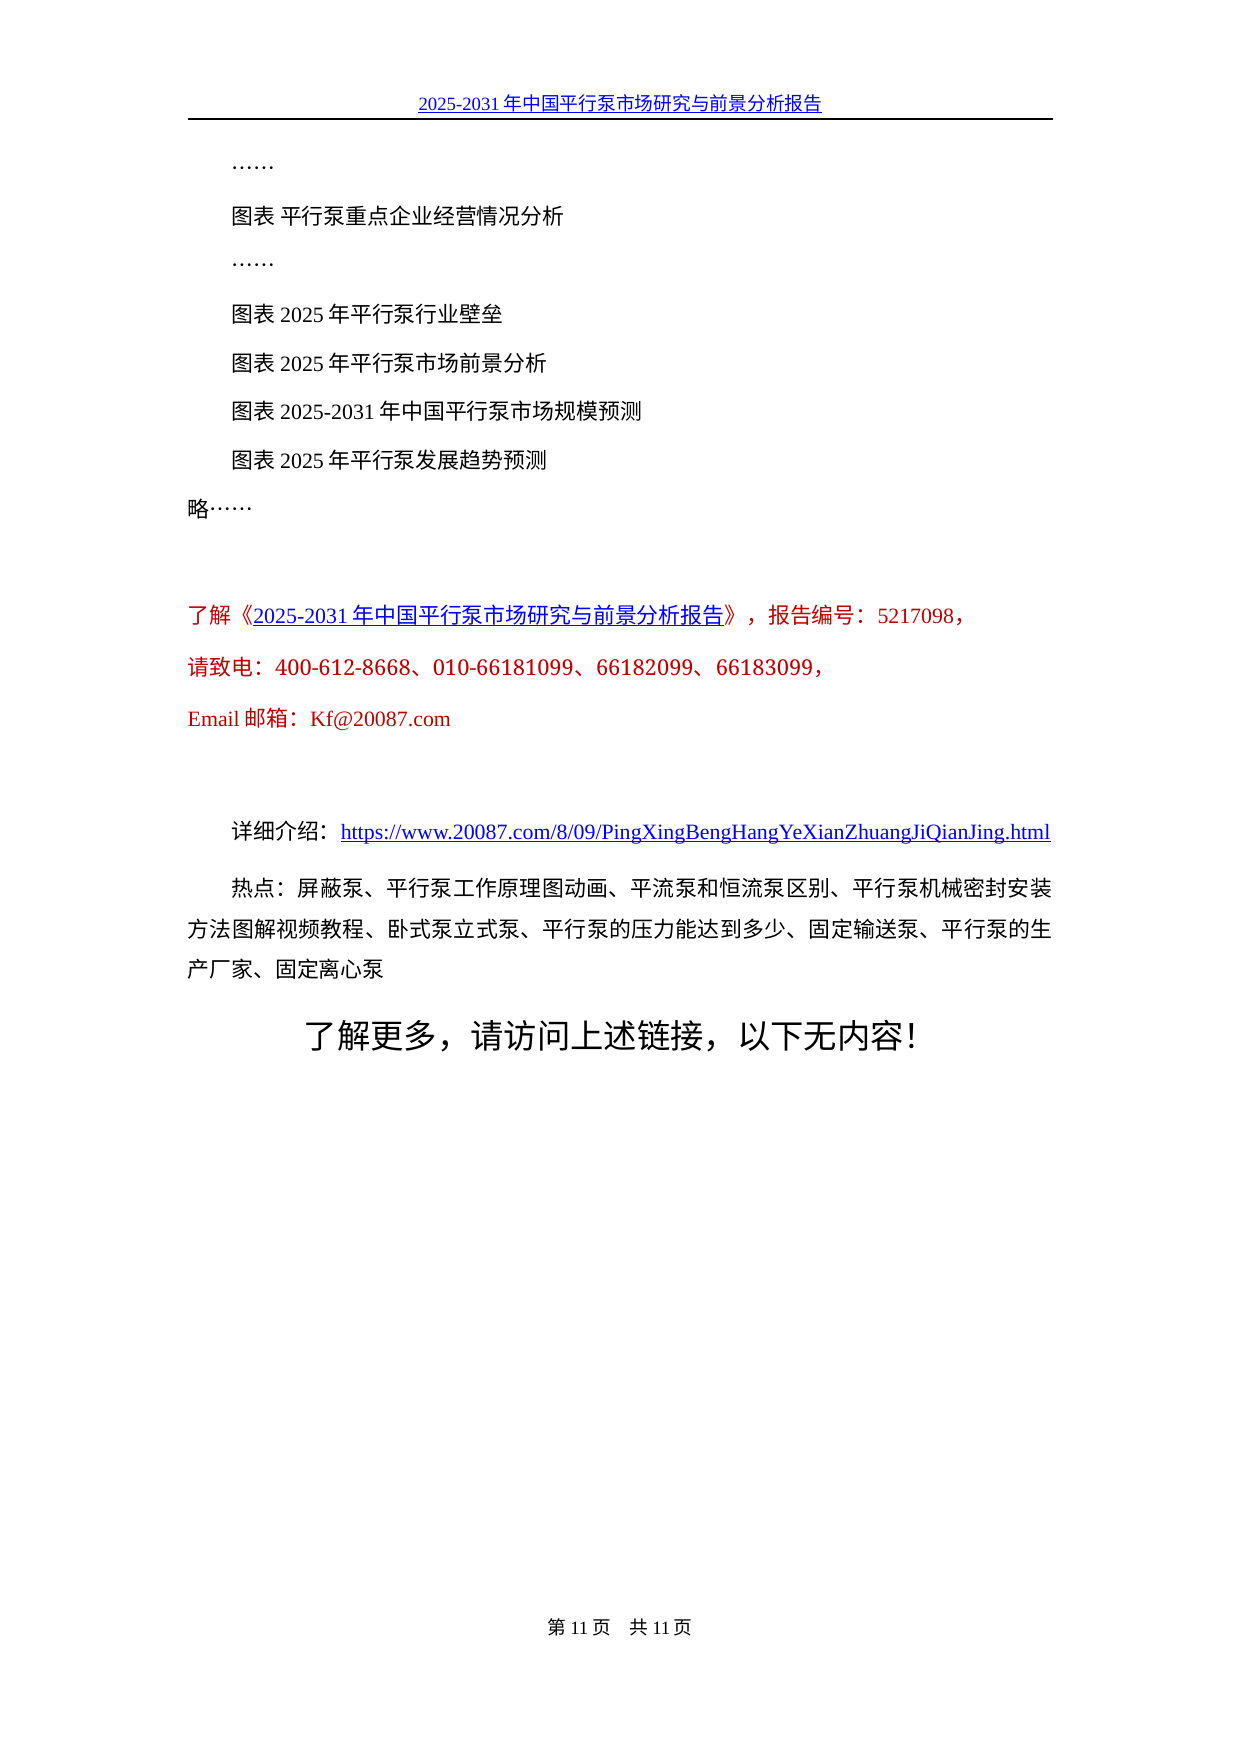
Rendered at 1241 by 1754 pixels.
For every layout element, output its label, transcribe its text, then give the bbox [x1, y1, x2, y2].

text 详细介绍：https://www.20087.com/8/09/PingXingBengHangYeXianZhuangJiQianJing.html [187, 814, 1053, 846]
text Email邮箱：Kf@20087.com [187, 701, 1053, 733]
text 请致电：400-612-8668、010-66181099、66182099、66183099， [187, 649, 1053, 682]
text 热点：屏蔽泵、平行泵工作原理图动画、平流泵和恒流泵区别、平行泵机械密封安装方法图解视频教程、卧式泵立式泵、平行泵的压力能达到多少、固定输送泵、平行泵的生产厂家、固定离心泵 [187, 871, 1053, 984]
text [187, 150, 1053, 524]
title 了解更多，请访问上述链接，以下无内容！ [187, 1002, 1053, 1067]
text 了解《2025-2031年中国平行泵市场研究与前景分析报告》，报告编号：5217098， [187, 598, 1053, 630]
